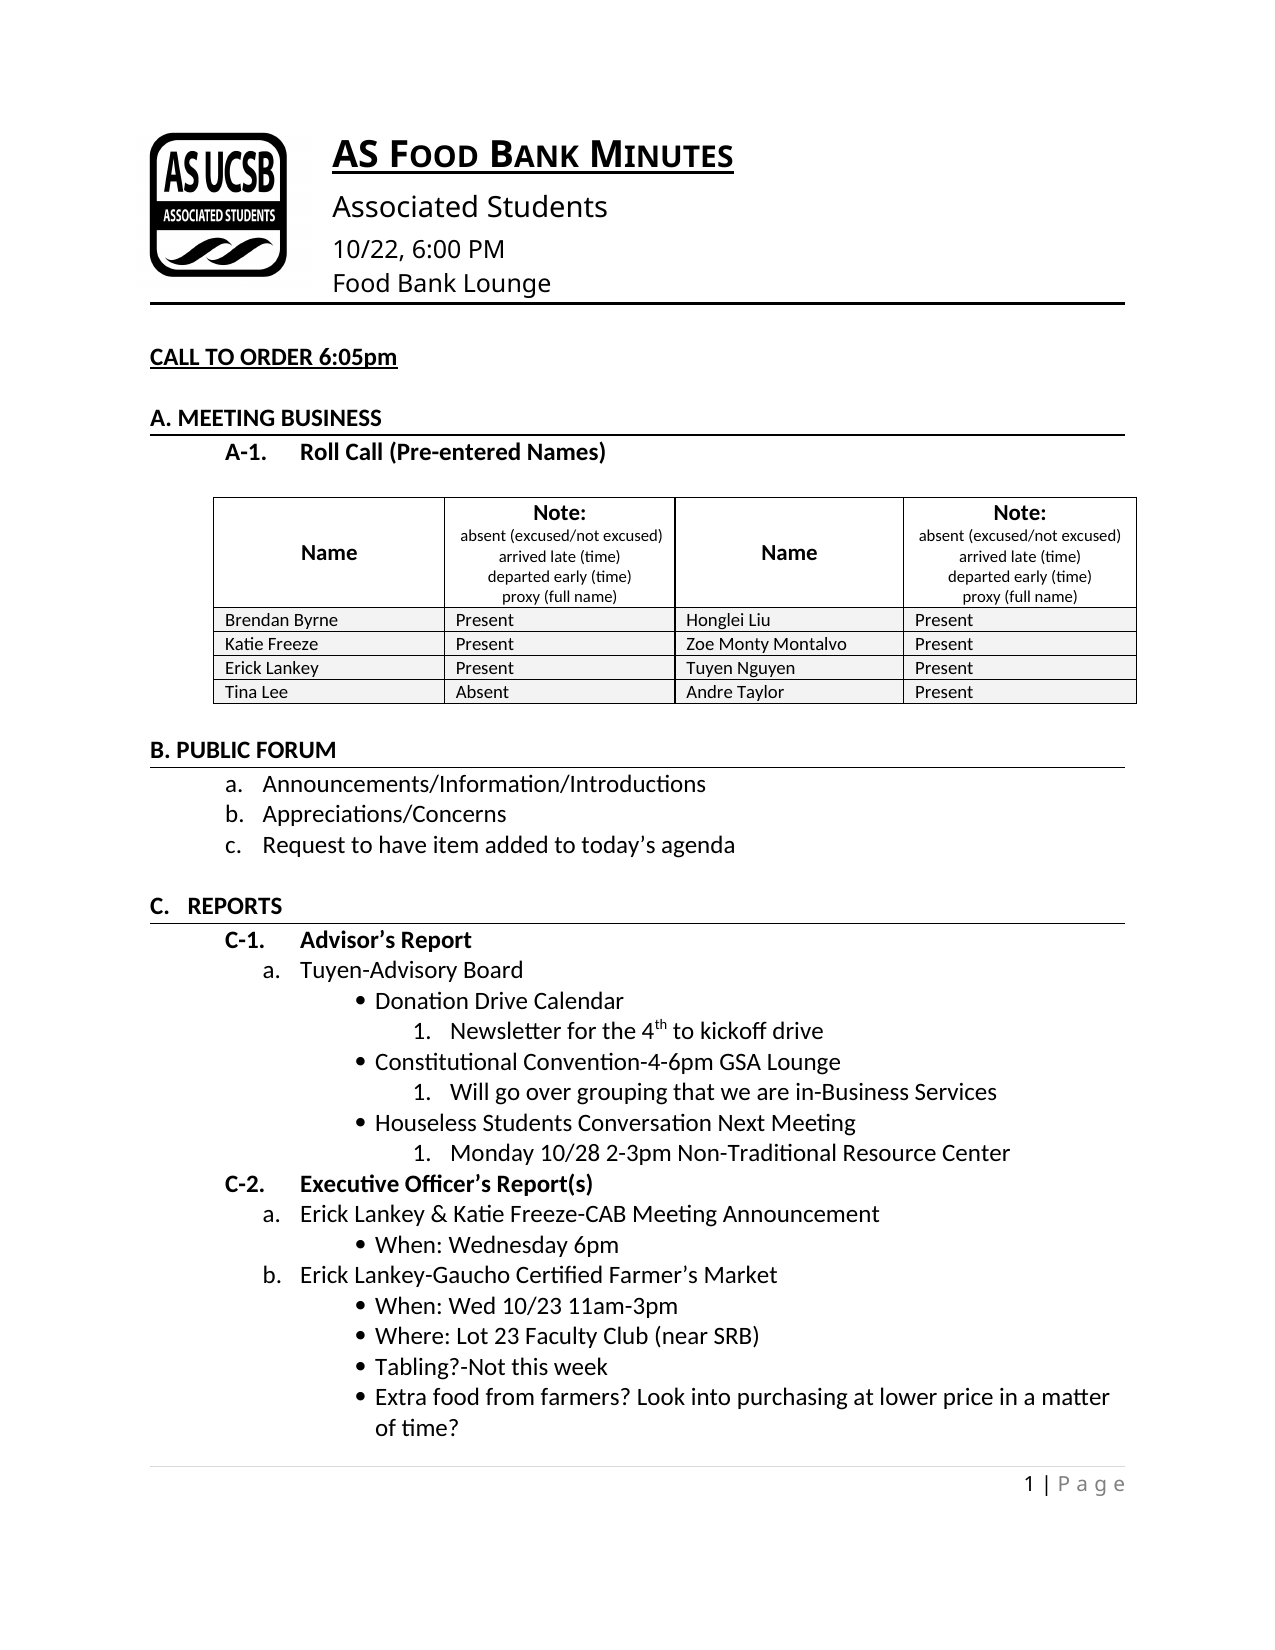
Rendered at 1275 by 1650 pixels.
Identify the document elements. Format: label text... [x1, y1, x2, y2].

list Monday 10/28 2-3pm Non-Traditional Resource Center [412, 1137, 1125, 1168]
table_cell Present [445, 608, 674, 631]
list REPORTS [150, 890, 1125, 923]
table_cell Erick Lankey [214, 656, 444, 679]
subtitle AS Food Bank Minutes [314, 128, 1125, 179]
table_cell Absent [445, 680, 674, 703]
list Newsletter for the 4th to kickoff drive [412, 1015, 1125, 1046]
list Donation Drive Calendar [356, 985, 1125, 1015]
table_header Note: absent (excused/not excused) arrived late (time) departed early (time) proxy (full name) [445, 498, 674, 607]
table_cell Present [904, 632, 1136, 655]
table_cell Tuyen Nguyen [676, 656, 903, 679]
text 10/22, 6:00 PM [314, 232, 1125, 266]
table_header Name [676, 498, 903, 607]
list Where: Lot 23 Faculty Club (near SRB) [356, 1321, 1125, 1351]
table_cell Present [904, 608, 1136, 631]
table_cell Present [445, 632, 674, 655]
text Food Bank Lounge [150, 266, 1125, 302]
table_cell Tina Lee [214, 680, 444, 703]
list Houseless Students Conversation Next Meeting [356, 1107, 1125, 1137]
table_cell Present [904, 656, 1136, 679]
list Tabling?-Not this week [356, 1351, 1125, 1382]
list Appreciations/Concerns [225, 798, 1125, 829]
list When: Wed 10/23 11am-3pm [356, 1290, 1125, 1321]
list Extra food from farmers? Look into purchasing at lower price in a matter of time? [356, 1382, 1125, 1443]
list Request to have item added to today’s agenda [225, 829, 1125, 859]
picture [133, 123, 314, 290]
list Will go over grouping that we are in-Business Services [412, 1076, 1125, 1107]
list Advisor’s Report [225, 924, 1125, 954]
table_cell Zoe Monty Montalvo [676, 632, 903, 655]
table_cell Katie Freeze [214, 632, 444, 655]
list Executive Officer’s Report(s) [225, 1168, 1125, 1198]
subtitle Associated Students [314, 186, 1125, 226]
text CALL TO ORDER 6:05pm [150, 341, 1125, 371]
list Tuyen-Advisory Board [262, 954, 1125, 985]
table_cell Andre Taylor [676, 680, 903, 703]
table_cell Honglei Liu [676, 608, 903, 631]
table_cell Present [445, 656, 674, 679]
list Announcements/Information/Introductions [225, 768, 1125, 798]
table_cell Brendan Byrne [214, 608, 444, 631]
list When: Wednesday 6pm [356, 1229, 1125, 1259]
table_cell Present [904, 680, 1136, 703]
table_header Name [214, 498, 444, 607]
list Erick Lankey & Katie Freeze-CAB Meeting Announcement [262, 1198, 1125, 1229]
text A. MEETING BUSINESS [150, 402, 1125, 434]
table_header Note: absent (excused/not excused) arrived late (time) departed early (time) proxy (full name) [904, 498, 1136, 607]
list Constitutional Convention-4-6pm GSA Lounge [356, 1046, 1125, 1076]
list Erick Lankey-Gaucho Certified Farmer’s Market [262, 1259, 1125, 1290]
text B. PUBLIC FORUM [150, 734, 1125, 767]
list Roll Call (Pre-entered Names) [225, 436, 1125, 466]
